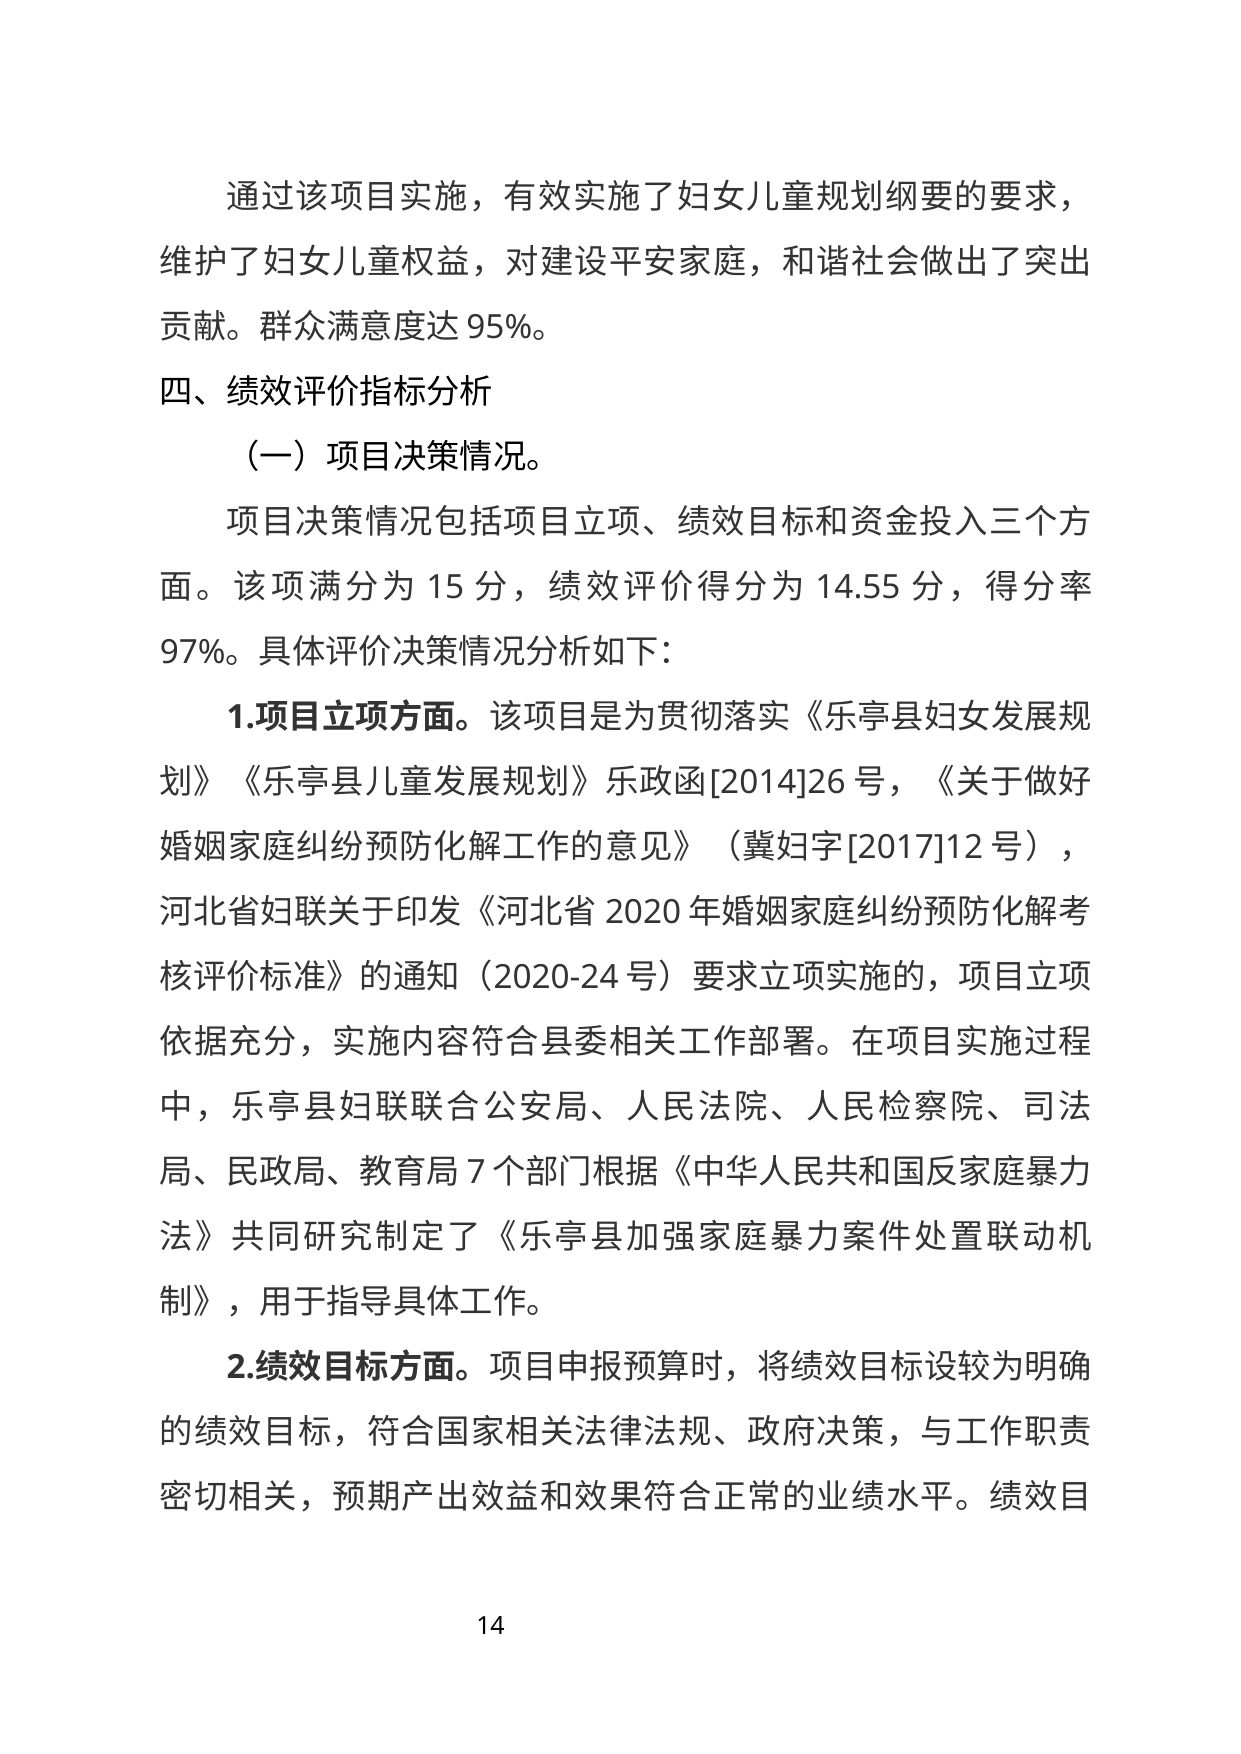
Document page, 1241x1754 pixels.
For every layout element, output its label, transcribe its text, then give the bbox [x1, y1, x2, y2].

list 四、绩效评价指标分析 [159, 357, 1058, 422]
text 通过该项目实施，有效实施了妇女儿童规划纲要的要求，维护了妇女儿童权益，对建设平安家庭，和谐社会做出了突出贡献。群众满意度达95%。 [159, 162, 1093, 357]
text 项目决策情况包括项目立项、绩效目标和资金投入三个方面。该项满分为15分，绩效评价得分为14.55分，得分率97%。具体评价决策情况分析如下： [159, 487, 1093, 682]
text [159, 1332, 1093, 1527]
text （一）项目决策情况。 [159, 422, 1093, 487]
text 1.项目立项方面。该项目是为贯彻落实《乐亭县妇女发展规划》《乐亭县儿童发展规划》乐政函[2014]26号，《关于做好婚姻家庭纠纷预防化解工作的意见》（冀妇字[2017]12号），河北省妇联关于印发《河北省2020年婚姻家庭纠纷预防化解考核评价标准》的通知（2020-24号）要求立项实施的，项目立项依据充分，实施内容符合县委相关工作部署。在项目实施过程中，乐亭县妇联联合公安局、人民法院、人民检察院、司法局、民政局、教育局7个部门根据《中华人民共和国反家庭暴力法》共同研究制定了《乐亭县加强家庭暴力案件处置联动机制》，用于指导具体工作。 [159, 682, 1093, 1332]
